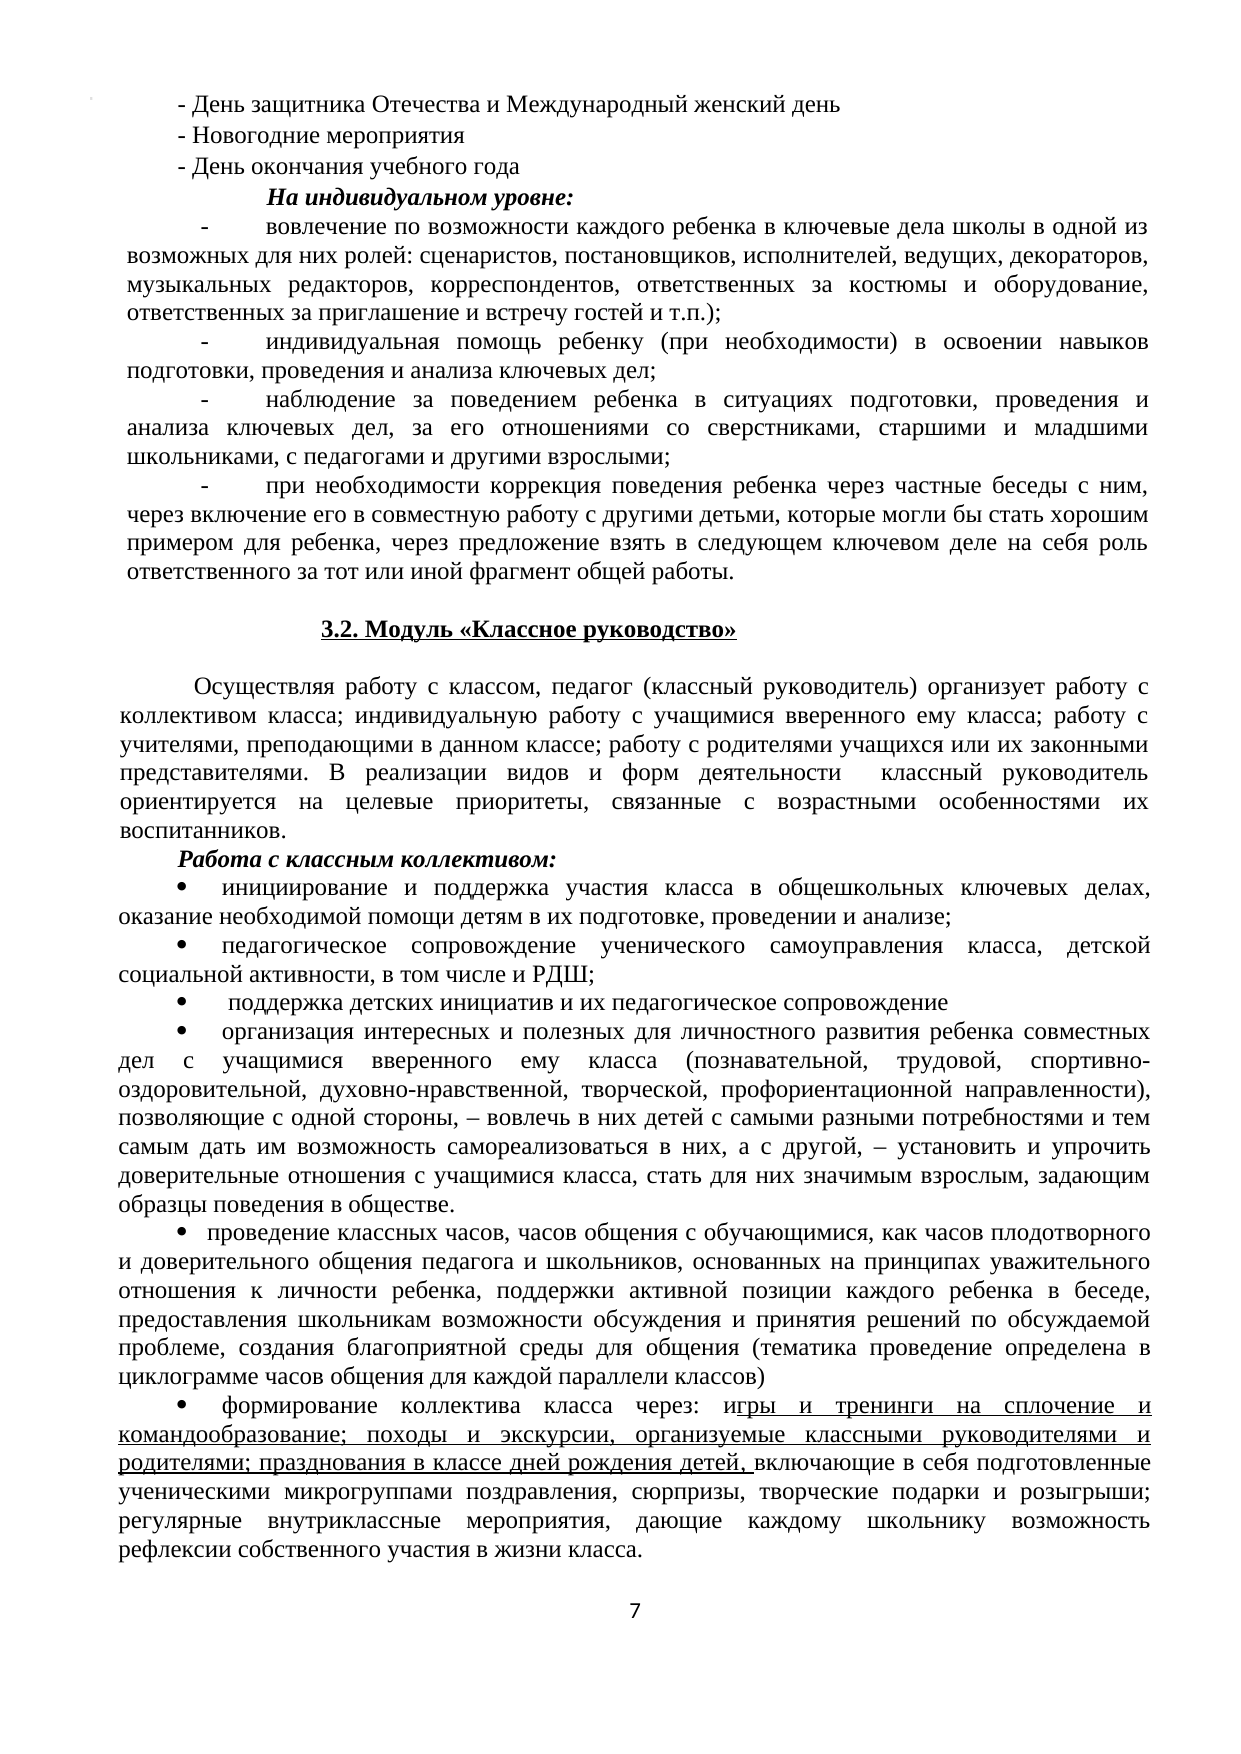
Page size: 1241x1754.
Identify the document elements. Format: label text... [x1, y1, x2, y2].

text - Новогодние мероприятия [177, 120, 961, 149]
list при необходимости коррекция поведения ребенка через частные беседы с ним, через включение его в совместную работу с другими детьми, которые могли бы стать хорошим примером для ребенка, через предложение взять в следующем ключевом деле на себя роль ответственного за тот или иной фрагмент общей работы. [127, 470, 1149, 585]
text - День окончания учебного года [177, 151, 961, 180]
list организация интересных и полезных для личностного развития ребенка совместных дел с учащимися вверенного ему класса (познавательной, трудовой, спортивно-оздоровительной, духовно-нравственной, творческой, профориентационной направленности), позволяющие с одной стороны, – вовлечь в них детей с самыми разными потребностями и тем самым дать им возможность самореализоваться в них, а с другой, – установить и упрочить доверительные отношения с учащимися класса, стать для них значимым взрослым, задающим образцы поведения в обществе. [118, 1016, 1152, 1217]
text На индивидуальном уровне: [193, 182, 1152, 211]
list педагогическое сопровождение ученического самоуправления класса, детской социальной активности, в том числе и РДШ; [118, 930, 1152, 987]
text Работа с классным коллективом: [118, 844, 1152, 872]
list индивидуальная помощь ребенку (при необходимости) в освоении навыков подготовки, проведения и анализа ключевых дел; [127, 326, 1149, 384]
list проведение классных часов, часов общения с обучающимися, как часов плодотворного и доверительного общения педагога и школьников, основанных на принципах уважительного отношения к личности ребенка, поддержки активной позиции каждого ребенка в беседе, предоставления школьникам возможности обсуждения и принятия решений по обсуждаемой проблеме, создания благоприятной среды для общения (тематика проведение определена в циклограмме часов общения для каждой параллели классов) [118, 1217, 1152, 1390]
list поддержка детских инициатив и их педагогическое сопровождение [118, 987, 1152, 1016]
text - День защитника Отечества и Международный женский день [177, 89, 961, 117]
text Осуществляя работу с классом, педагог (классный руководитель) организует работу с коллективом класса; индивидуальную работу с учащимися вверенного ему класса; работу с учителями, преподающими в данном классе; работу с родителями учащихся или их законными представителями. В реализации видов и форм деятельности классный руководитель ориентируется на целевые приоритеты, связанные с возрастными особенностями их воспитанников. [119, 671, 1149, 844]
text 3.2. Модуль «Классное руководство» [118, 614, 939, 642]
list вовлечение по возможности каждого ребенка в ключевые дела школы в одной из возможных для них ролей: сценаристов, постановщиков, исполнителей, ведущих, декораторов, музыкальных редакторов, корреспондентов, ответственных за костюмы и оборудование, ответственных за приглашение и встречу гостей и т.п.); [127, 211, 1149, 326]
list инициирование и поддержка участия класса в общешкольных ключевых делах, оказание необходимой помощи детям в их подготовке, проведении и анализе; [118, 872, 1152, 930]
list формирование коллектива класса через: игры и тренинги на сплочение и командообразование; походы и экскурсии, организуемые классными руководителями и родителями; празднования в классе дней рождения детей, включающие в себя подготовленные ученическими микрогруппами поздравления, сюрпризы, творческие подарки и розыгрыши; регулярные внутриклассные мероприятия, дающие каждому школьнику возможность рефлексии собственного участия в жизни класса. [118, 1390, 1152, 1562]
list наблюдение за поведением ребенка в ситуациях подготовки, проведения и анализа ключевых дел, за его отношениями со сверстниками, старшими и младшими школьниками, с педагогами и другими взрослыми; [127, 384, 1149, 470]
